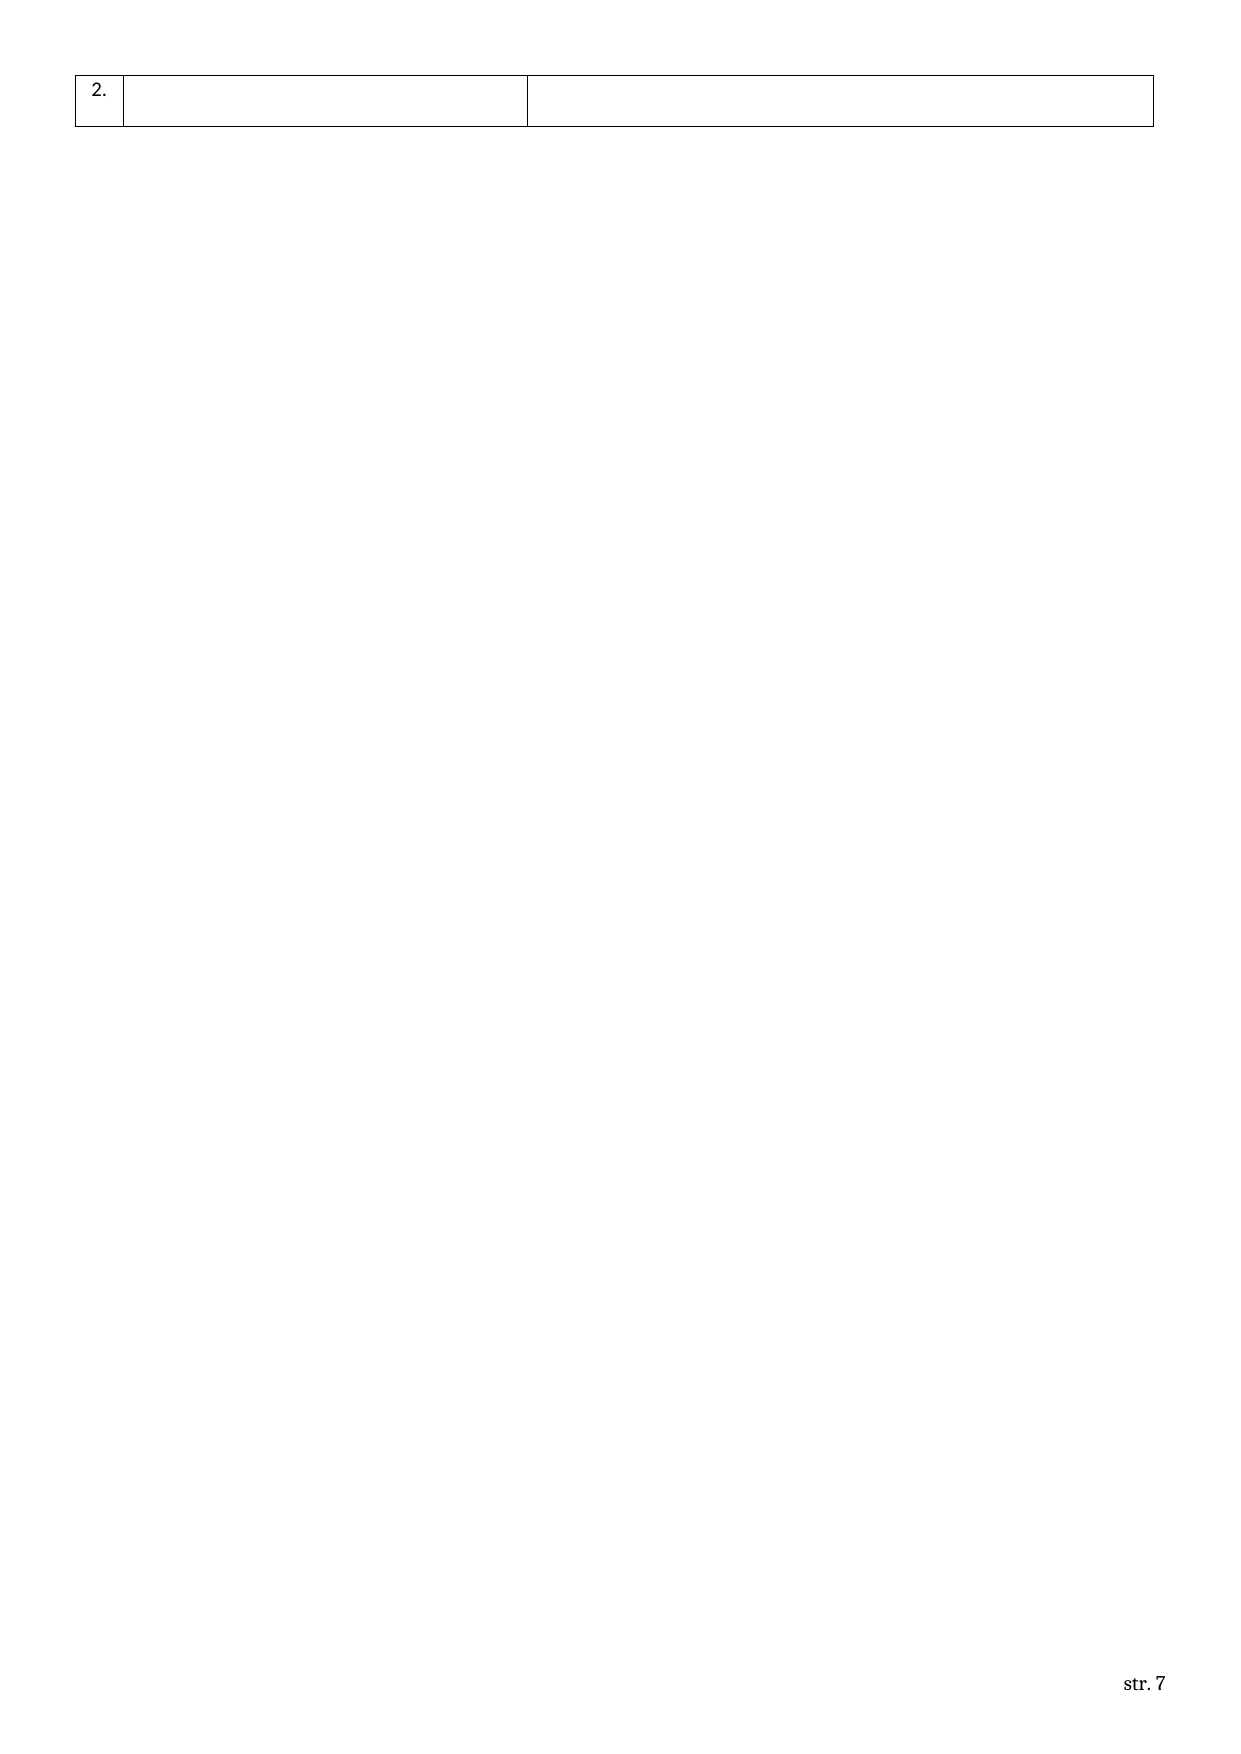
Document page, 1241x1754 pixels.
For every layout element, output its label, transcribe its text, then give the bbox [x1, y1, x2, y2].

table_cell [528, 76, 1153, 126]
table_cell 2. [76, 76, 123, 126]
table_cell [124, 76, 527, 126]
